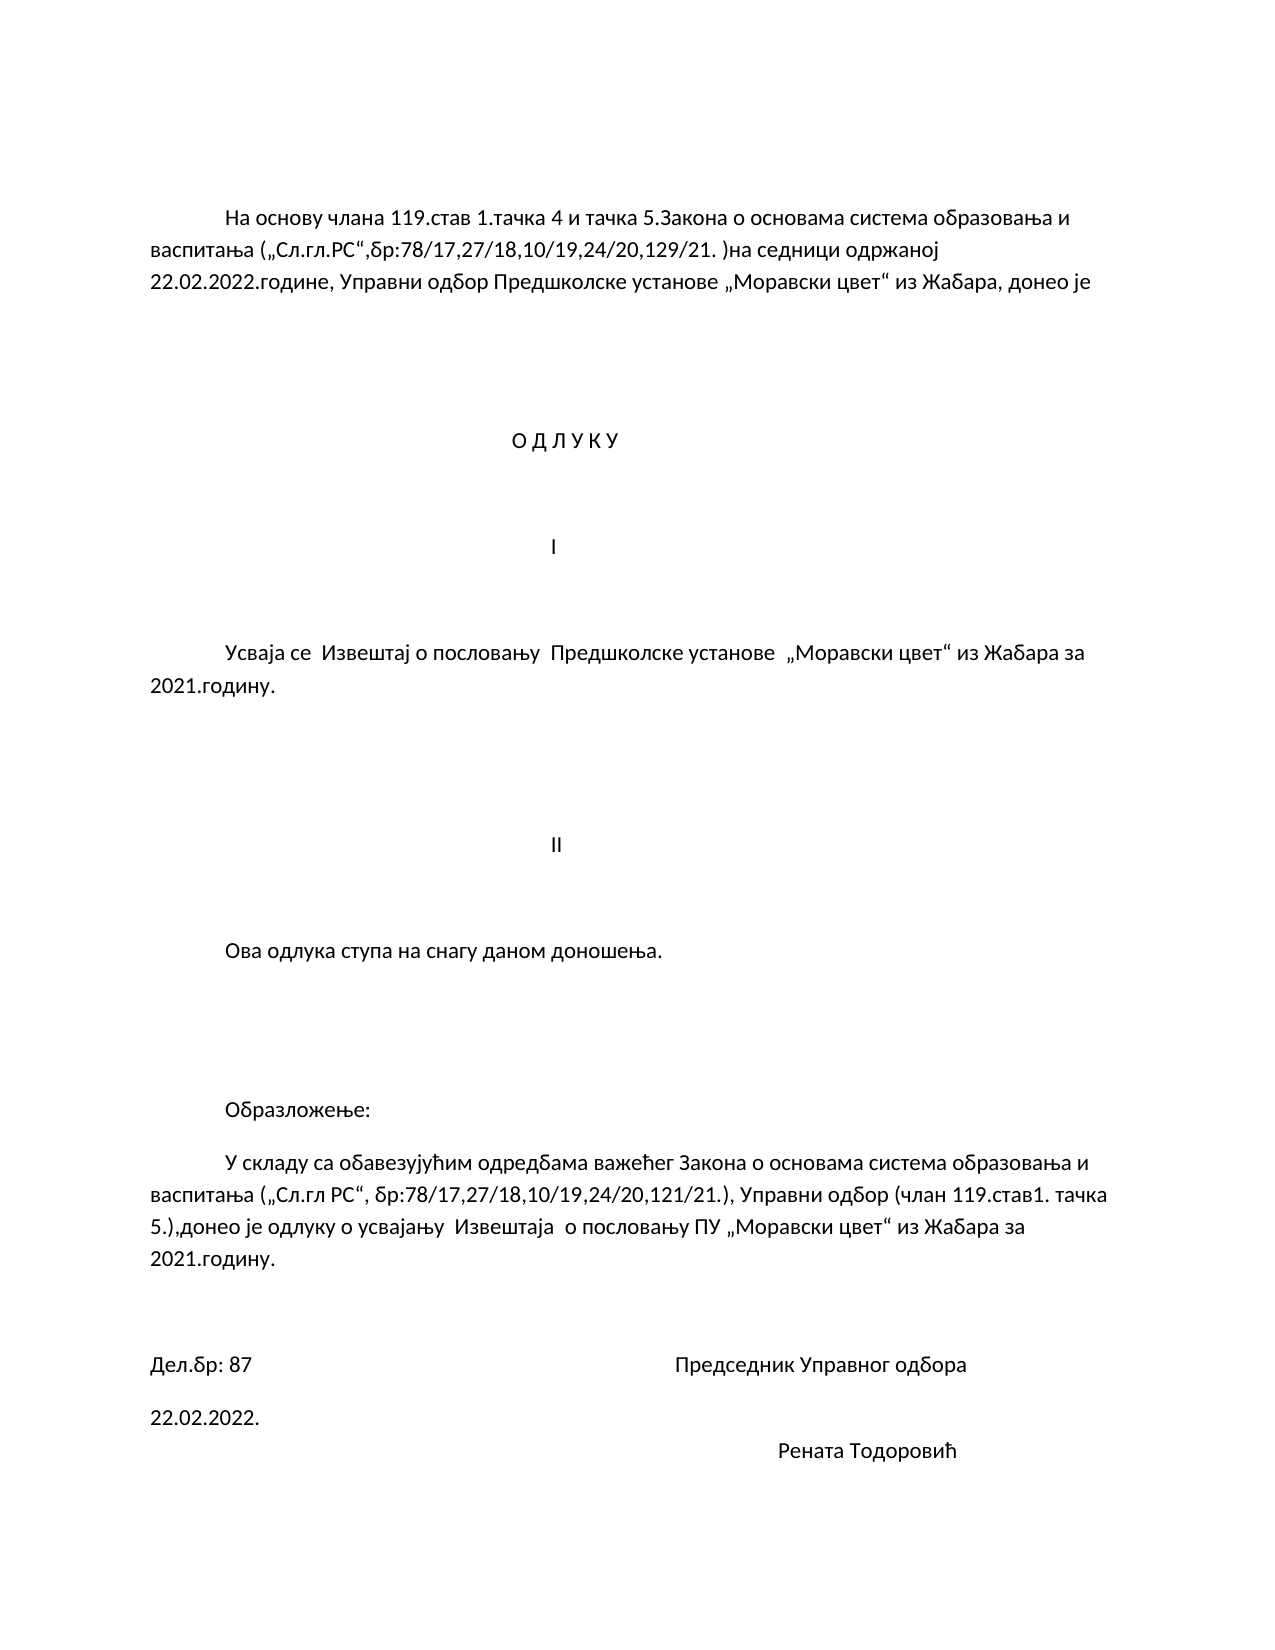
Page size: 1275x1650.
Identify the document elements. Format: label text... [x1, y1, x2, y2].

text 22.02.2022. Рената Тодоровић [150, 1403, 1125, 1464]
text У складу са обавезујућим одредбама важећег Закона о основама система образовања и васпитања („Сл.гл РС“, бр:78/17,27/18,10/19,24/20,121/21.), Управни одбор (члан 119.став1. тачка 5.),донео је одлуку о усвајању Извештаја о пословању ПУ „Моравски цвет“ из Жабара за 2021.годину. [150, 1148, 1125, 1272]
text Усваја се Извештај о пословању Предшколске установе „Моравски цвет“ из Жабара за 2021.годину. [150, 638, 1125, 699]
text I [150, 532, 1125, 561]
text Образложење: [150, 1095, 1125, 1123]
text II [150, 830, 1125, 858]
text Дел.бр: 87 Председник Управног одбора [150, 1351, 1125, 1378]
text На основу члана 119.став 1.тачка 4 и тачка 5.Закона о основама система образовања и васпитања („Сл.гл.РС“,бр:78/17,27/18,10/19,24/20,129/21. )на седници одржаној 22.02.2022.године, Управни одбор Предшколске установе „Моравски цвет“ из Жабара, донео је [150, 203, 1125, 295]
text О Д Л У К У [150, 426, 1125, 454]
text Ова одлука ступа на снагу даном доношења. [150, 936, 1125, 964]
